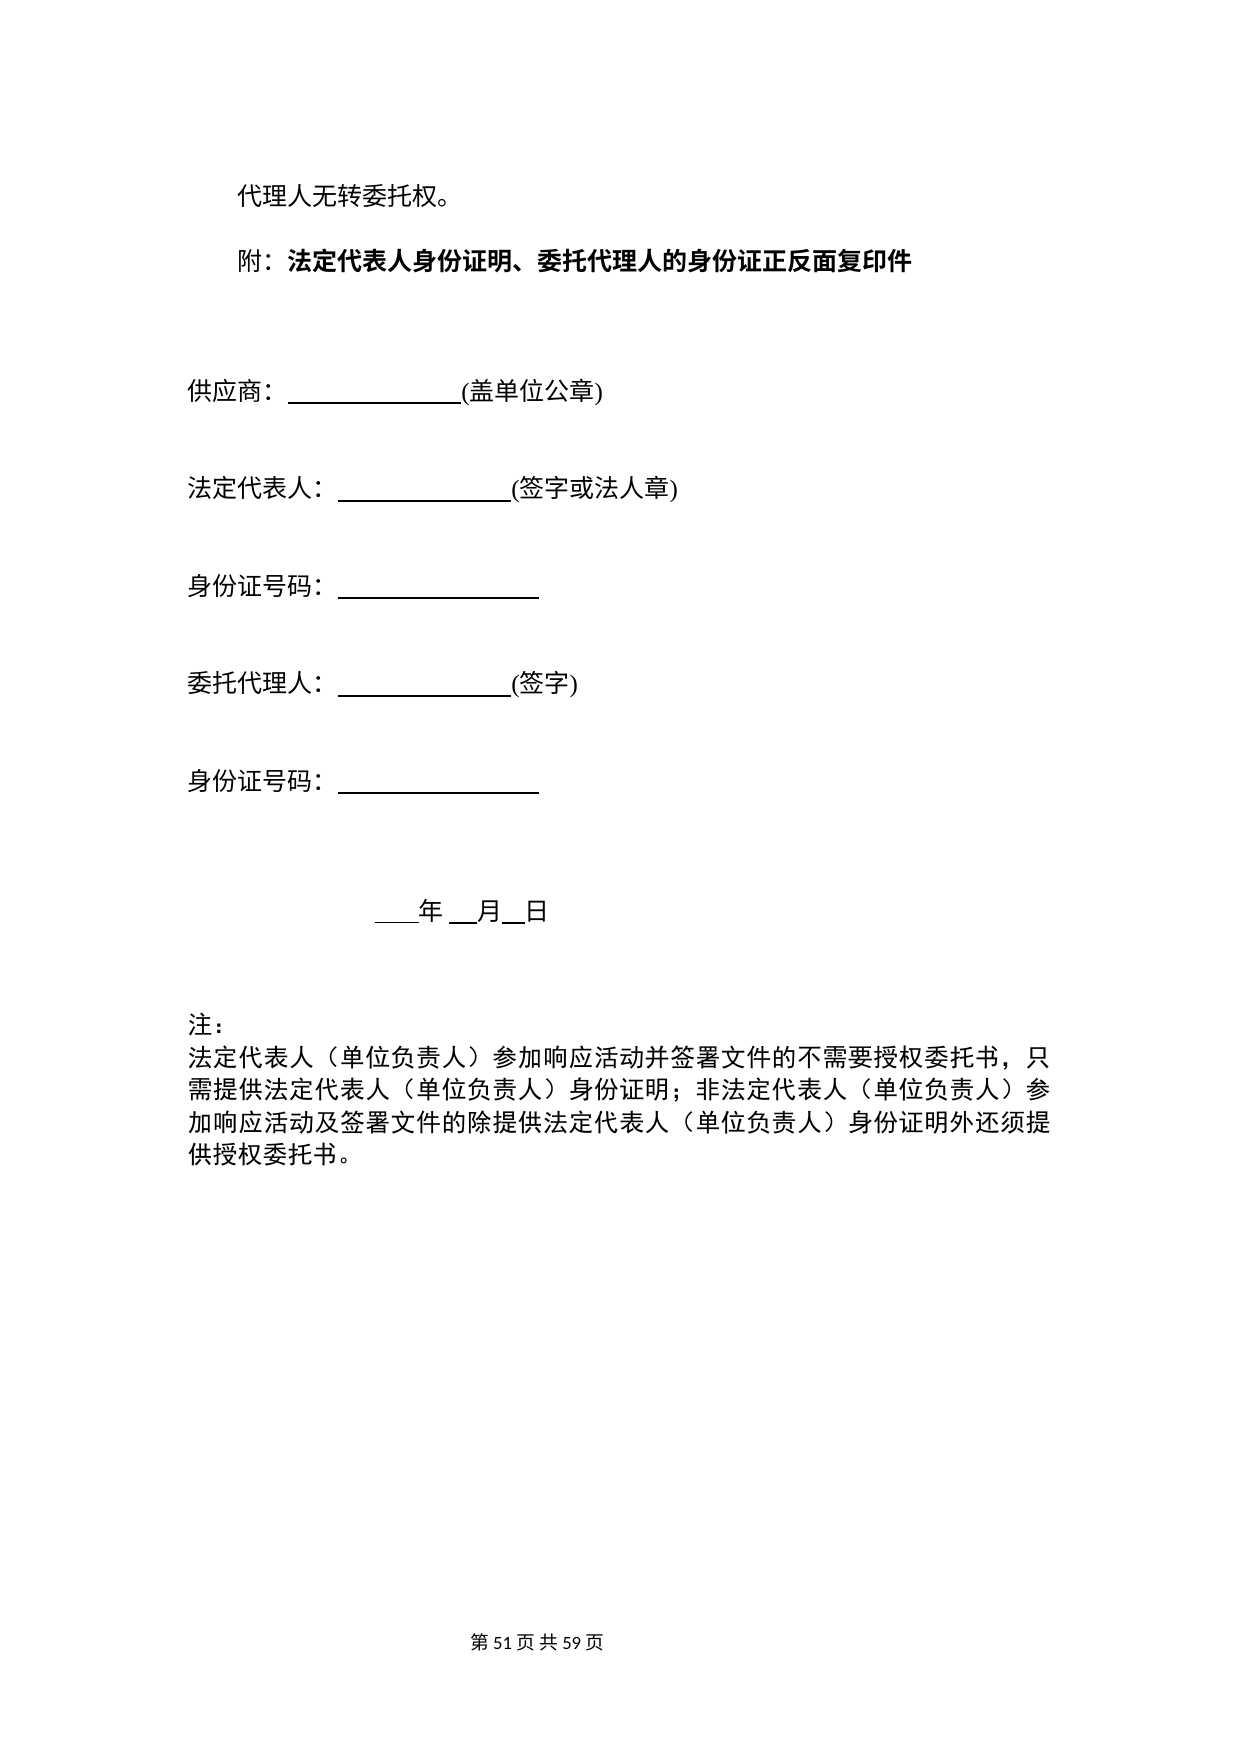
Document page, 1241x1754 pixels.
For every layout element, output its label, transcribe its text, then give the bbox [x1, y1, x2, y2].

text 注： [187, 1007, 1053, 1039]
text 附：法定代表人身份证明、委托代理人的身份证正反面复印件 [187, 227, 1053, 292]
text 供应商： (盖单位公章) [187, 357, 1053, 422]
text 身份证号码： [187, 747, 1053, 812]
text 委托代理人： (签字) [187, 649, 1053, 714]
text 法定代表人： (签字或法人章) [187, 454, 1053, 519]
text 法定代表人（单位负责人）参加响应活动并签署文件的不需要授权委托书，只需提供法定代表人（单位负责人）身份证明；非法定代表人（单位负责人）参加响应活动及签署文件的除提供法定代表人（单位负责人）身份证明外还须提供授权委托书。 [187, 1039, 1053, 1169]
text 年 月 日 [187, 877, 1053, 942]
text 身份证号码： [187, 552, 1053, 617]
text 代理人无转委托权。 [187, 162, 1053, 227]
